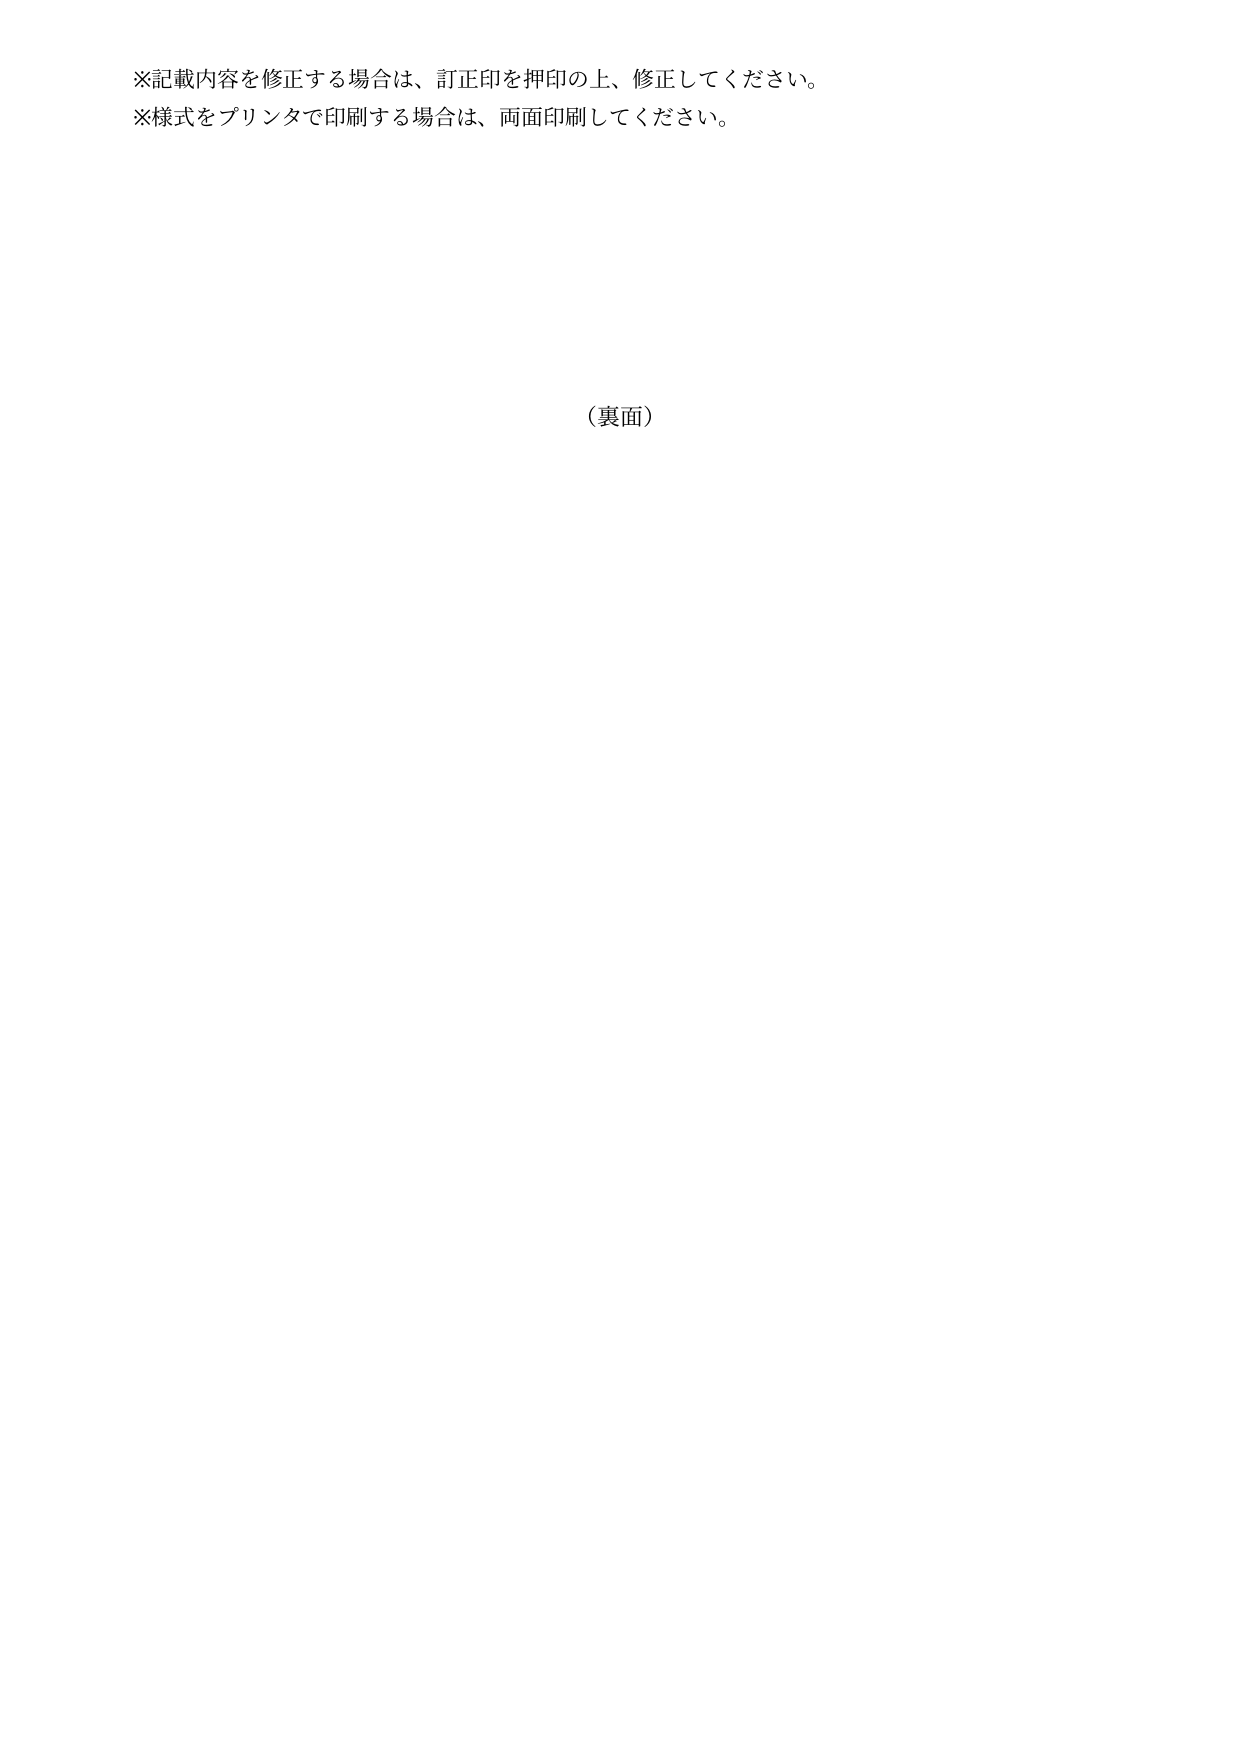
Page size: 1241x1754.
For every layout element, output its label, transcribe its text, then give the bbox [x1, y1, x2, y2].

text ※様式をプリンタで印刷する場合は、両面印刷してください。 [133, 97, 1063, 134]
text （裏面） [177, 397, 1063, 434]
text ※記載内容を修正する場合は、訂正印を押印の上、修正してください。 [133, 59, 1063, 97]
